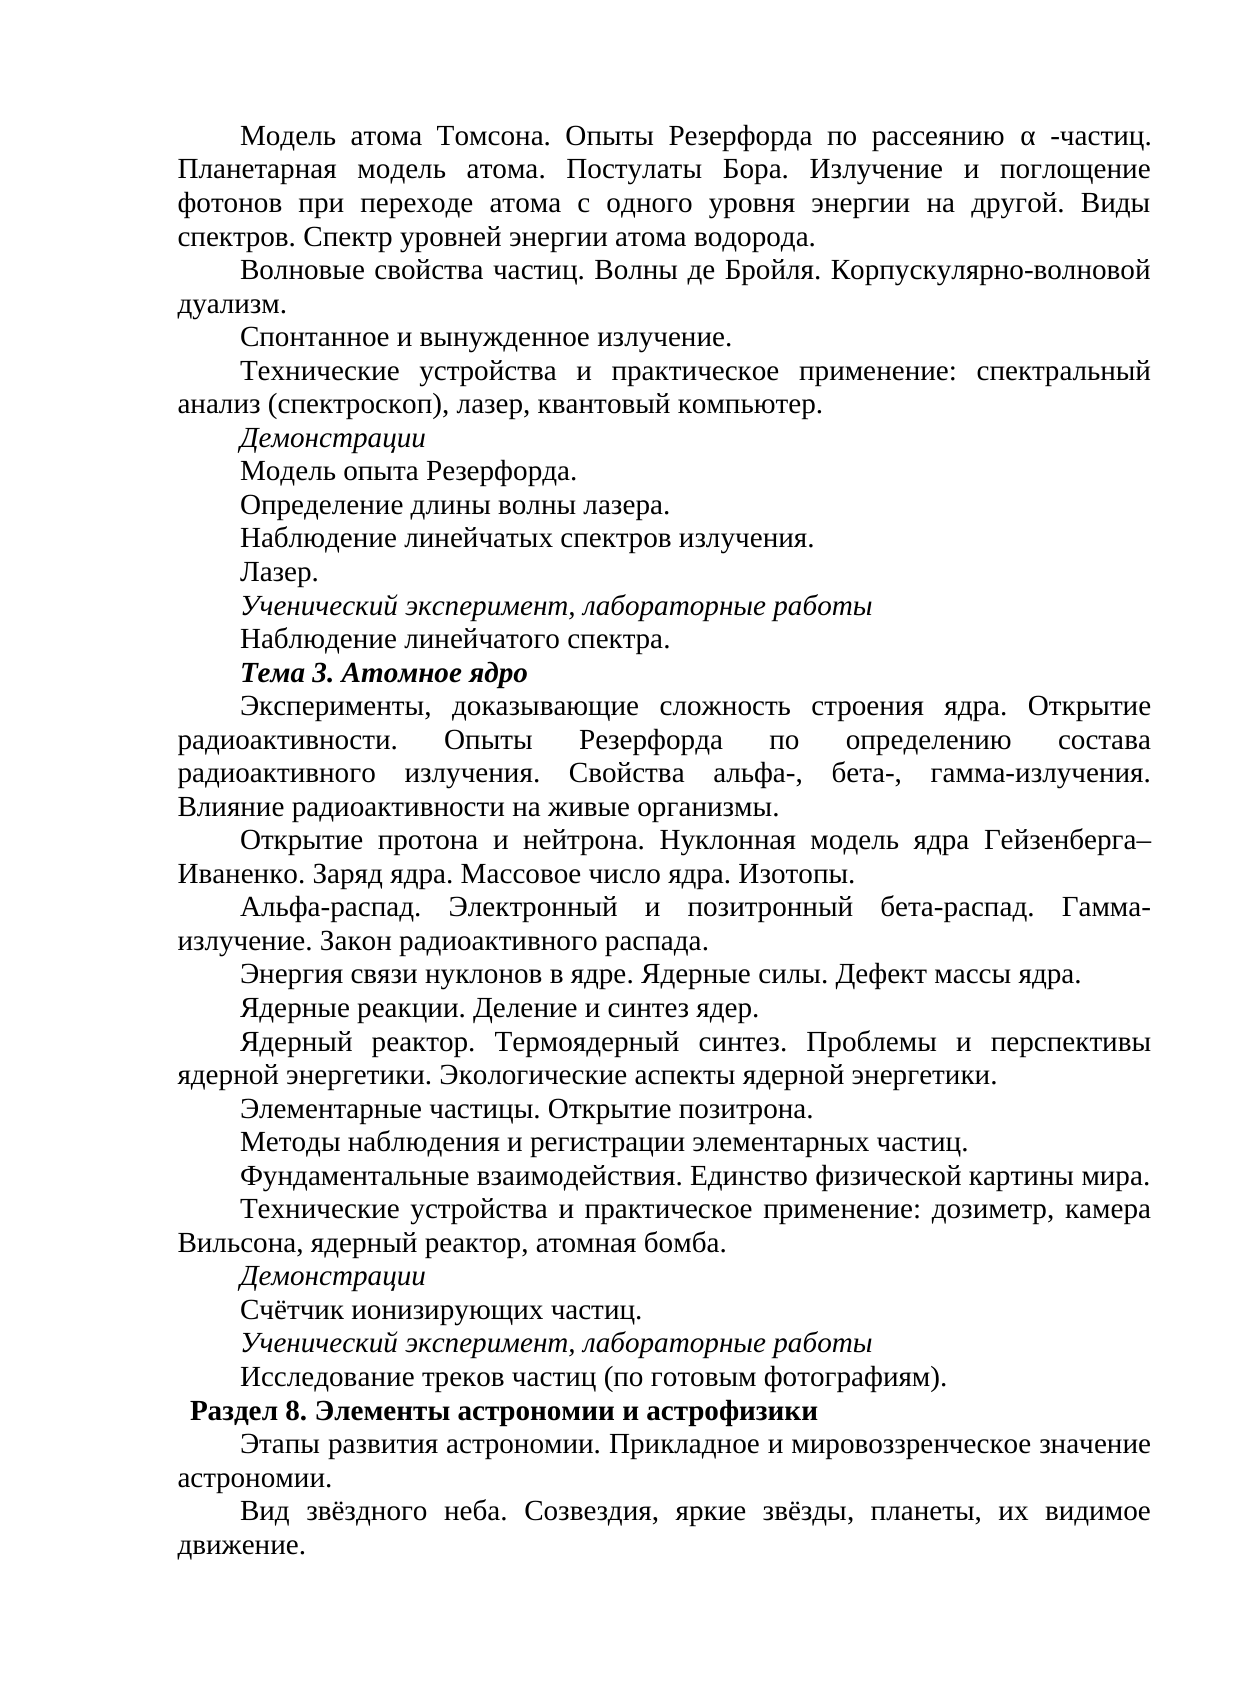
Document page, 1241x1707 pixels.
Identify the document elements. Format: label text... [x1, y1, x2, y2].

text Раздел 8. Элементы астрономии и астрофизики [190, 1393, 1152, 1426]
text Эксперименты, доказывающие сложность строения ядра. Открытие радиоактивности. Опыты Резерфорда по определению состава радиоактивного излучения. Свойства альфа-, бета-, гамма-излучения. Влияние радиоактивности на живые организмы. [177, 688, 1152, 822]
text Демонстрации [177, 1258, 1152, 1292]
text Модель опыта Резерфорда. [177, 453, 1152, 487]
text Фундаментальные взаимодействия. Единство физической картины мира. [177, 1158, 1152, 1191]
text Методы наблюдения и регистрации элементарных частиц. [177, 1124, 1152, 1158]
text Технические устройства и практическое применение: дозиметр, камера Вильсона, ядерный реактор, атомная бомба. [177, 1191, 1152, 1258]
text Исследование треков частиц (по готовым фотографиям). [177, 1359, 1152, 1393]
text Спонтанное и вынужденное излучение. [177, 319, 1152, 353]
text Наблюдение линейчатых спектров излучения. [177, 521, 1152, 554]
text Ученический эксперимент, лабораторные работы [177, 588, 1152, 621]
text Открытие протона и нейтрона. Нуклонная модель ядра Гейзенберга–Иваненко. Заряд ядра. Массовое число ядра. Изотопы. [177, 822, 1152, 889]
text Ядерные реакции. Деление и синтез ядер. [177, 990, 1152, 1024]
text Энергия связи нуклонов в ядре. Ядерные силы. Дефект массы ядра. [177, 957, 1152, 990]
text Счётчик ионизирующих частиц. [177, 1292, 1152, 1326]
text Технические устройства и практическое применение: спектральный анализ (спектроскоп), лазер, квантовый компьютер. [177, 353, 1152, 420]
text Наблюдение линейчатого спектра. [177, 621, 1152, 655]
text Модель атома Томсона. Опыты Резерфорда по рассеянию α -частиц. Планетарная модель атома. Постулаты Бора. Излучение и поглощение фотонов при переходе атома с одного уровня энергии на другой. Виды спектров. Спектр уровней энергии атома водорода. [177, 118, 1152, 252]
text Определение длины волны лазера. [177, 487, 1152, 521]
text Элементарные частицы. Открытие позитрона. [177, 1091, 1152, 1124]
text Ядерный реактор. Термоядерный синтез. Проблемы и перспективы ядерной энергетики. Экологические аспекты ядерной энергетики. [177, 1024, 1152, 1091]
text Вид звёздного неба. Созвездия, яркие звёзды, планеты, их видимое движение. [177, 1493, 1152, 1560]
text Лазер. [177, 554, 1152, 588]
text Волновые свойства частиц. Волны де Бройля. Корпускулярно-волновой дуализм. [177, 252, 1152, 319]
text Ученический эксперимент, лабораторные работы [177, 1326, 1152, 1359]
text Этапы развития астрономии. Прикладное и мировоззренческое значение астрономии. [177, 1426, 1152, 1493]
text Тема 3. Атомное ядро [177, 655, 1152, 688]
text Демонстрации [177, 420, 1152, 453]
text Альфа-распад. Электронный и позитронный бета-распад. Гамма-излучение. Закон радиоактивного распада. [177, 889, 1152, 957]
